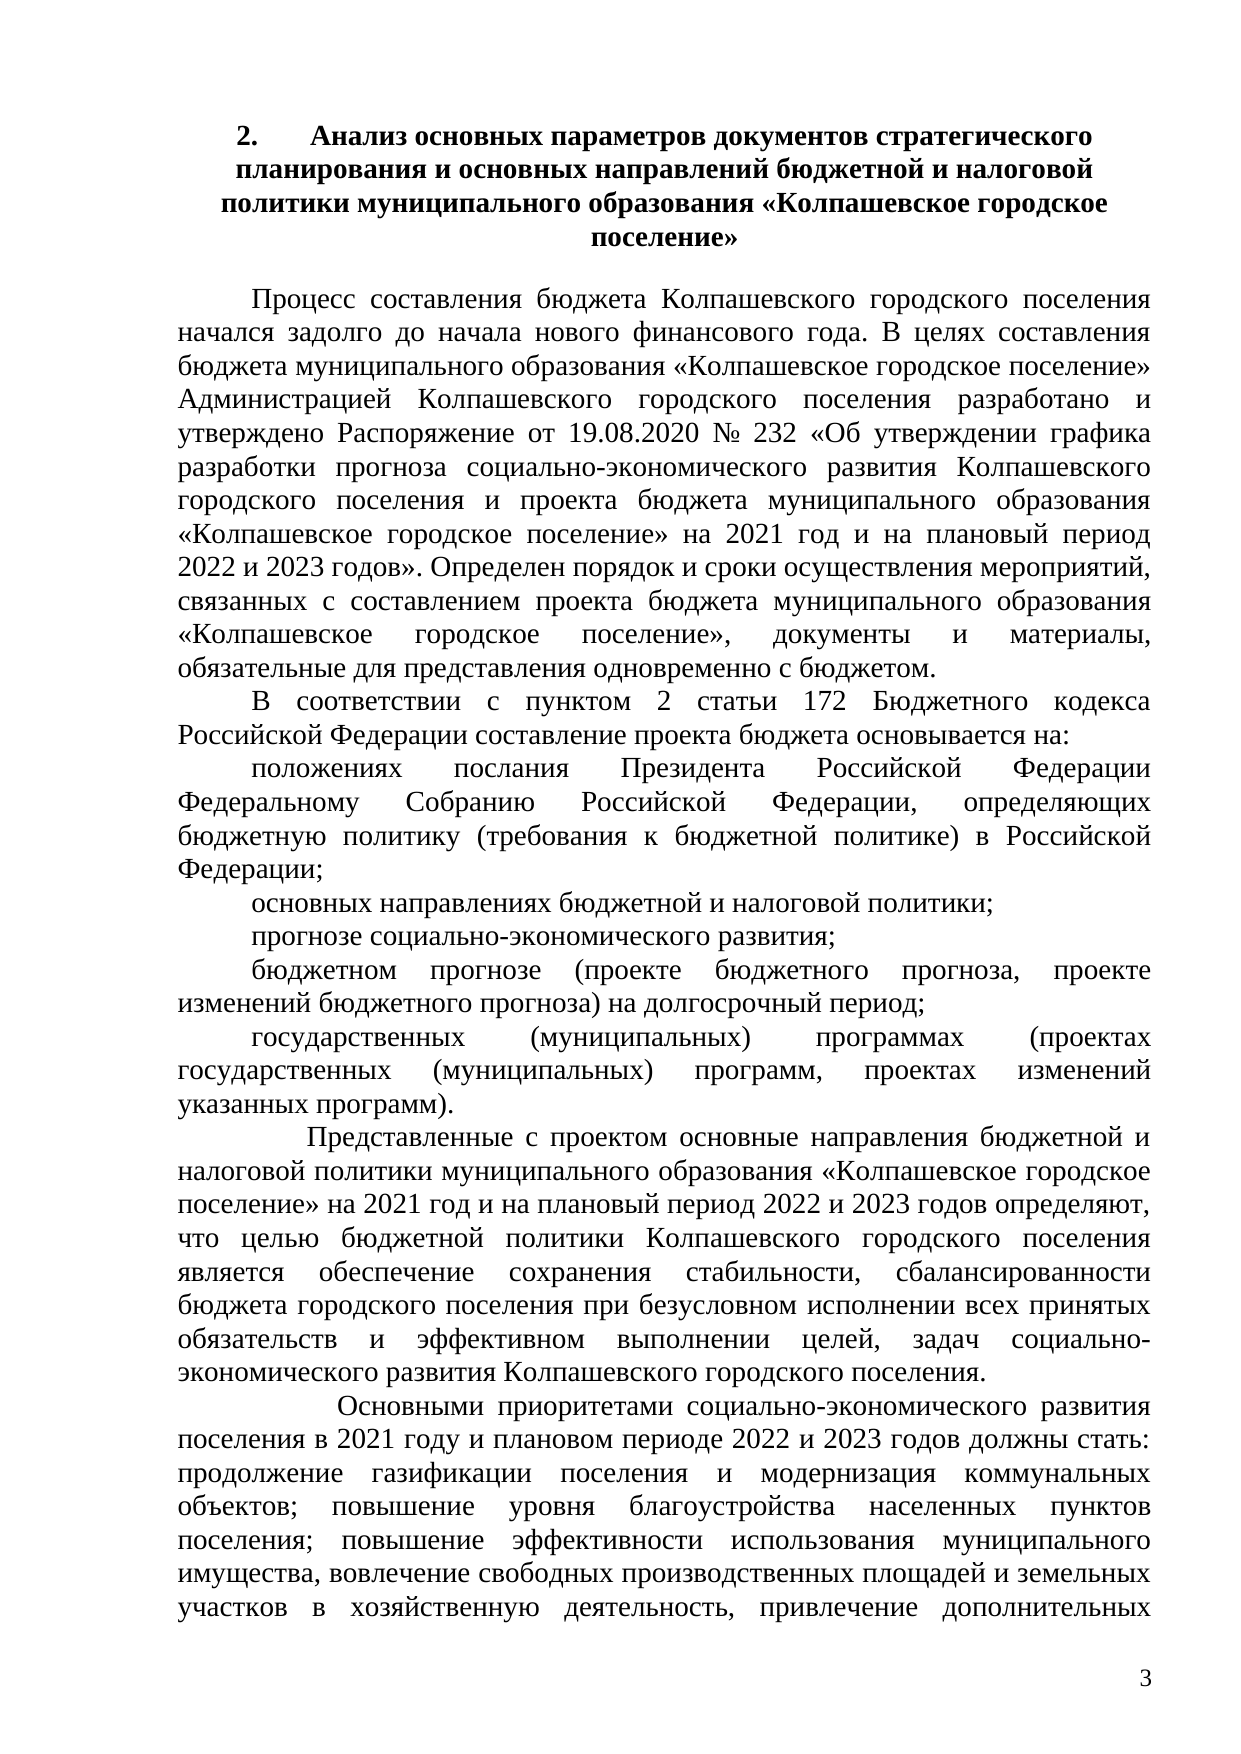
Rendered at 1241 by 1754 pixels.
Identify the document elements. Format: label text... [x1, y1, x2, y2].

list Анализ основных параметров документов стратегического планирования и основных направлений бюджетной и налоговой политики муниципального образования «Колпашевское городское поселение» [177, 118, 1152, 252]
list Представленные с проектом основные направления бюджетной и налоговой политики муниципального образования «Колпашевское городское поселение» на 2021 год и на плановый период 2022 и 2023 годов определяют, что целью бюджетной политики Колпашевского городского поселения является обеспечение сохранения стабильности, сбалансированности бюджета городского поселения при безусловном исполнении всех принятых обязательств и эффективном выполнении целей, задач социально-экономического развития Колпашевского городского поселения. [177, 1119, 1152, 1388]
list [177, 1388, 1152, 1623]
text прогнозе социально-экономического развития; [177, 918, 1152, 952]
text государственных (муниципальных) программах (проектах государственных (муниципальных) программ, проектах изменений указанных программ). [177, 1019, 1152, 1119]
text положениях послания Президента Российской Федерации Федеральному Собранию Российской Федерации, определяющих бюджетную политику (требования к бюджетной политике) в Российской Федерации; [177, 751, 1152, 885]
text основных направлениях бюджетной и налоговой политики; [177, 885, 1152, 918]
text бюджетном прогнозе (проекте бюджетного прогноза, проекте изменений бюджетного прогноза) на долгосрочный период; [177, 952, 1152, 1019]
text Процесс составления бюджета Колпашевского городского поселения начался задолго до начала нового финансового года. В целях составления бюджета муниципального образования «Колпашевское городское поселение» Администрацией Колпашевского городского поселения разработано и утверждено Распоряжение от 19.08.2020 № 232 «Об утверждении графика разработки прогноза социально-экономического развития Колпашевского городского поселения и проекта бюджета муниципального образования «Колпашевское городское поселение» на 2021 год и на плановый период 2022 и 2023 годов». Определен порядок и сроки осуществления мероприятий, связанных с составлением проекта бюджета муниципального образования «Колпашевское городское поселение», документы и материалы, обязательные для представления одновременно с бюджетом. [177, 281, 1152, 683]
text В соответствии с пунктом 2 статьи 172 Бюджетного кодекса Российской Федерации составление проекта бюджета основывается на: [177, 683, 1152, 751]
